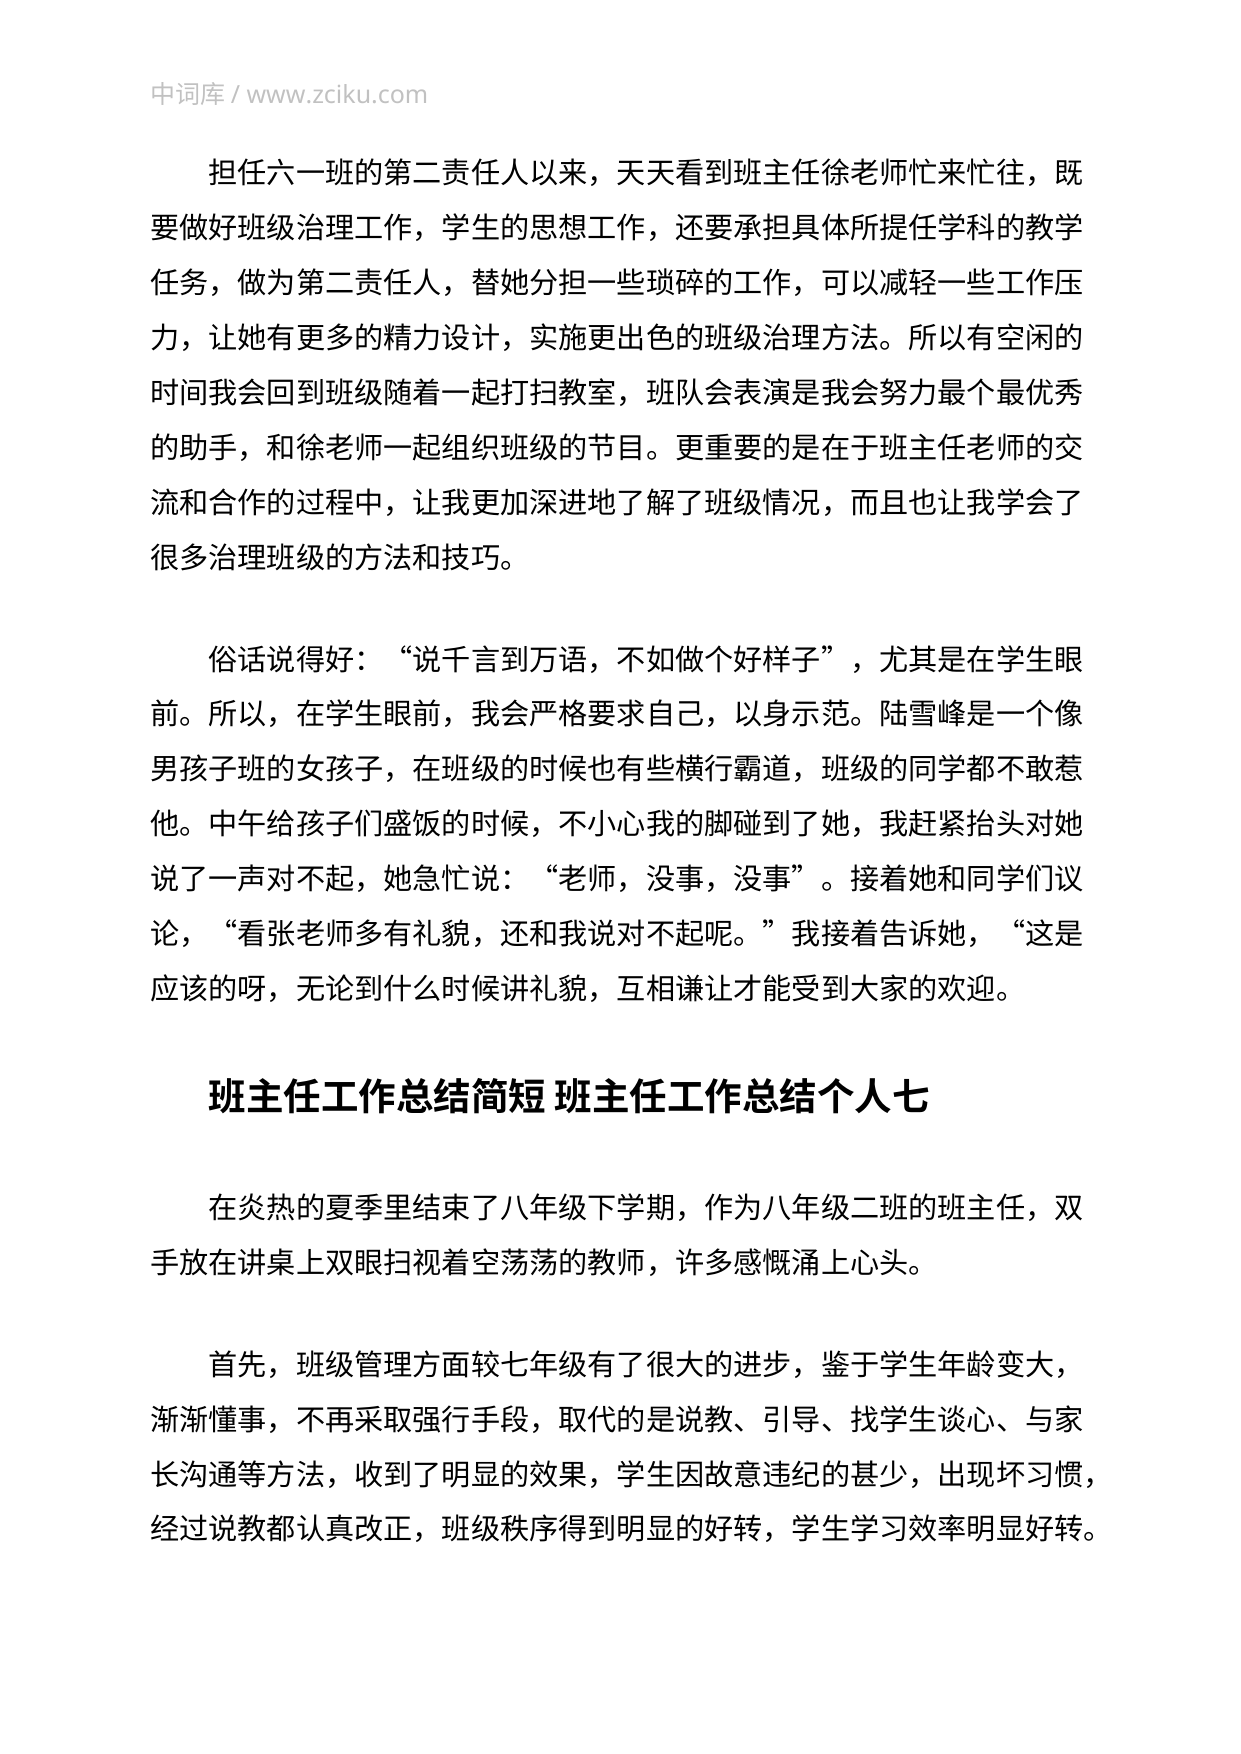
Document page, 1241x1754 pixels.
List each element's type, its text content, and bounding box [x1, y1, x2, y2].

text 担任六一班的第二责任人以来，天天看到班主任徐老师忙来忙往，既要做好班级治理工作，学生的思想工作，还要承担具体所提任学科的教学任务，做为第二责任人，替她分担一些琐碎的工作，可以减轻一些工作压力，让她有更多的精力设计，实施更出色的班级治理方法。所以有空闲的时间我会回到班级随着一起打扫教室，班队会表演是我会努力最个最优秀的助手，和徐老师一起组织班级的节目。更重要的是在于班主任老师的交流和合作的过程中，让我更加深进地了解了班级情况，而且也让我学会了很多治理班级的方法和技巧。 [150, 150, 1090, 577]
text 首先，班级管理方面较七年级有了很大的进步，鉴于学生年龄变大，渐渐懂事，不再采取强行手段，取代的是说教、引导、找学生谈心、与家长沟通等方法，收到了明显的效果，学生因故意违纪的甚少，出现坏习惯，经过说教都认真改正，班级秩序得到明显的好转，学生学习效率明显好转。 [150, 1341, 1090, 1548]
text 在炎热的夏季里结束了八年级下学期，作为八年级二班的班主任，双手放在讲桌上双眼扫视着空荡荡的教师，许多感慨涌上心头。 [150, 1184, 1090, 1282]
text 俗话说得好：“说千言到万语，不如做个好样子”，尤其是在学生眼前。所以，在学生眼前，我会严格要求自己，以身示范。陆雪峰是一个像男孩子班的女孩子，在班级的时候也有些横行霸道，班级的同学都不敢惹他。中午给孩子们盛饭的时候，不小心我的脚碰到了她，我赶紧抬头对她说了一声对不起，她急忙说：“老师，没事，没事”。接着她和同学们议论，“看张老师多有礼貌，还和我说对不起呢。”我接着告诉她，“这是应该的呀，无论到什么时候讲礼貌，互相谦让才能受到大家的欢迎。 [150, 636, 1090, 1008]
text 班主任工作总结简短 班主任工作总结个人七 [150, 1067, 1090, 1121]
